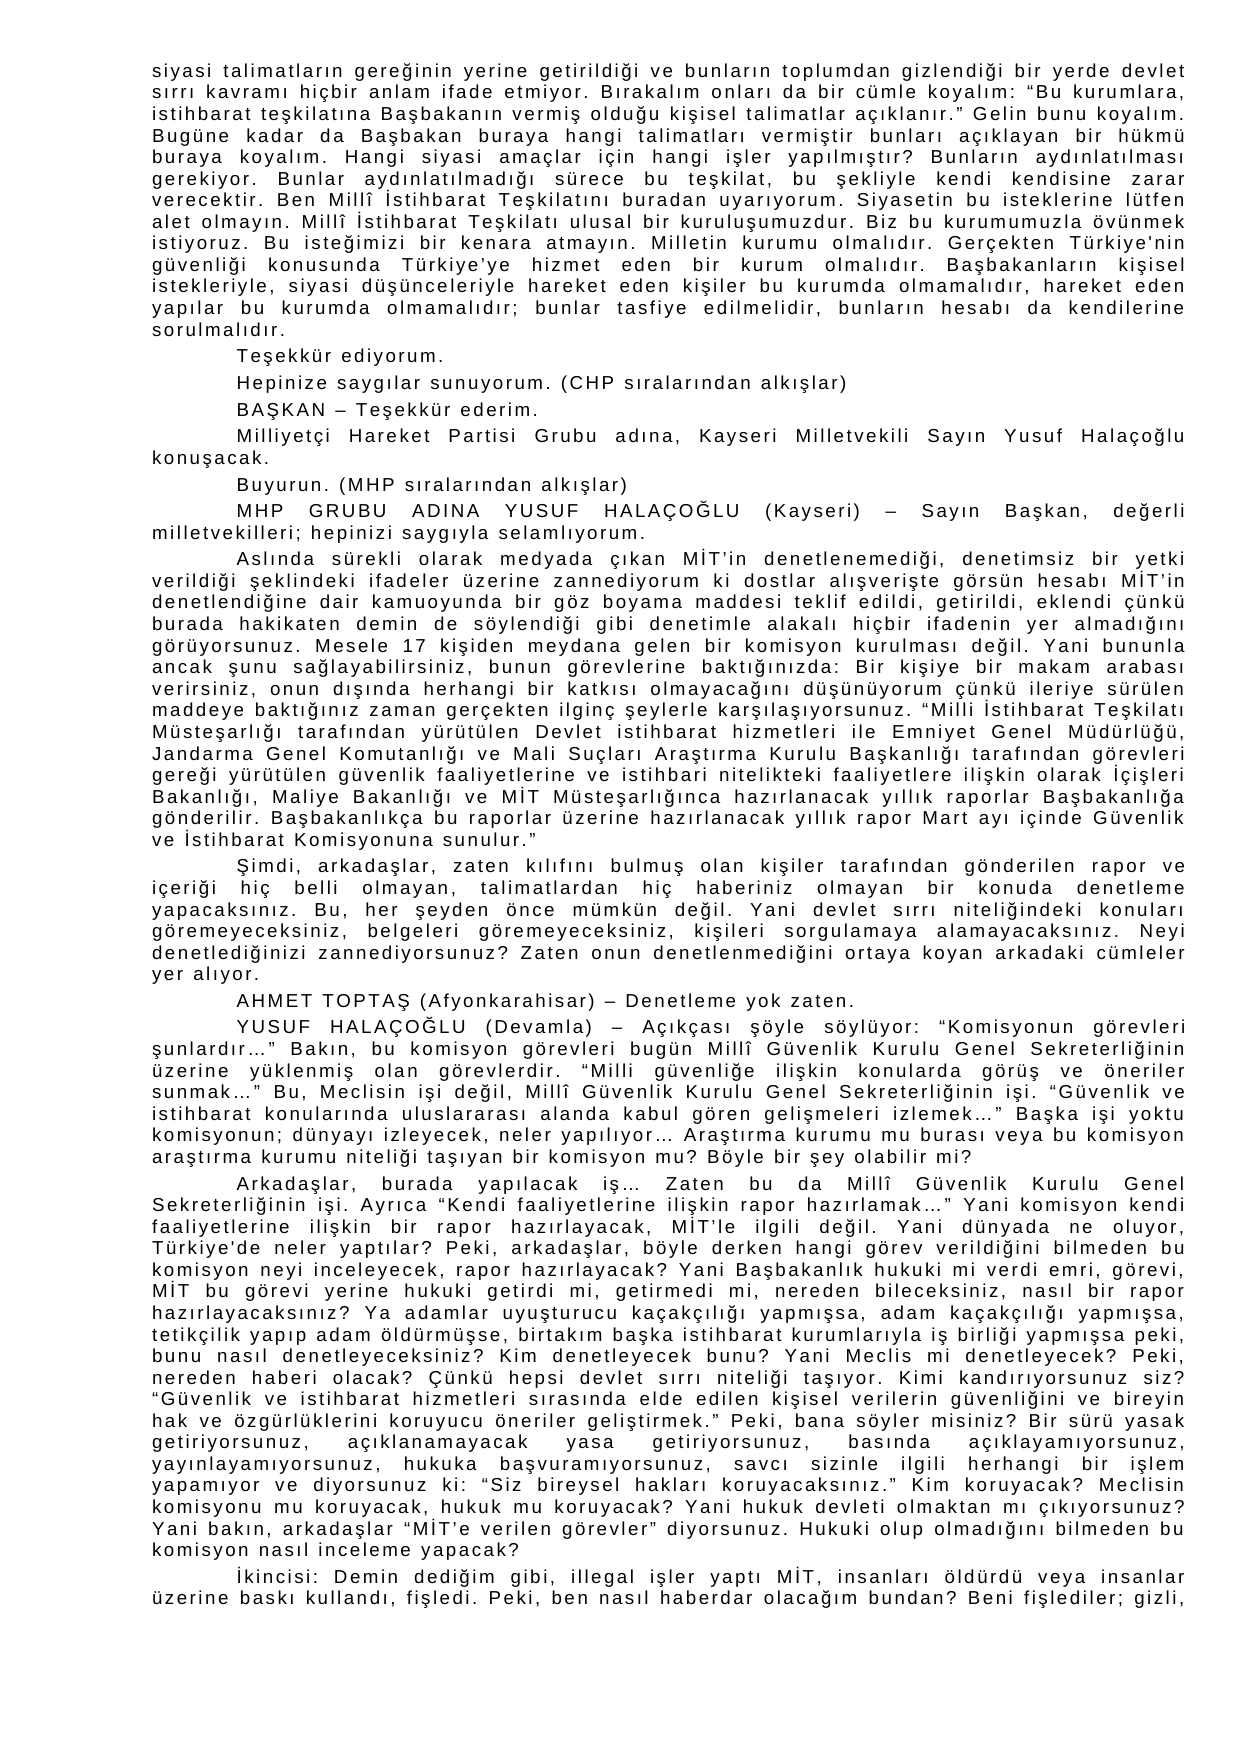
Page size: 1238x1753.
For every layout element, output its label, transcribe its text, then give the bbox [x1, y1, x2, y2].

text Buyurun. (MHP sıralarından alkışlar) [152, 473, 1186, 495]
text YUSUF HALAÇOĞLU (Devamla) – Açıkçası şöyle söylüyor: “Komisyonun görevleri şunlardır…” Bakın, bu komisyon görevleri bugün Millî Güvenlik Kurulu Genel Sekreterliğinin üzerine yüklenmiş olan görevlerdir. “Milli güvenliğe ilişkin konularda görüş ve öneriler sunmak…” Bu, Meclisin işi değil, Millî Güvenlik Kurulu Genel Sekreterliğinin işi. “Güvenlik ve istihbarat konularında uluslararası alanda kabul gören gelişmeleri izlemek…” Başka işi yoktu komisyonun; dünyayı izleyecek, neler yapılıyor… Araştırma kurumu mu burası veya bu komisyon araştırma kurumu niteliği taşıyan bir komisyon mu? Böyle bir şey olabilir mi? [152, 1016, 1186, 1167]
text Milliyetçi Hareket Partisi Grubu adına, Kayseri Milletvekili Sayın Yusuf Halaçoğlu konuşacak. [152, 425, 1186, 468]
text Şimdi, arkadaşlar, zaten kılıfını bulmuş olan kişiler tarafından gönderilen rapor ve içeriği hiç belli olmayan, talimatlardan hiç haberiniz olmayan bir konuda denetleme yapacaksınız. Bu, her şeyden önce mümkün değil. Yani devlet sırrı niteliğindeki konuları göremeyeceksiniz, belgeleri göremeyeceksiniz, kişileri sorgulamaya alamayacaksınız. Neyi denetlediğinizi zannediyorsunuz? Zaten onun denetlenmediğini ortaya koyan arkadaki cümleler yer alıyor. [152, 855, 1186, 984]
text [152, 60, 1186, 340]
text BAŞKAN – Teşekkür ederim. [152, 398, 1186, 420]
text AHMET TOPTAŞ (Afyonkarahisar) – Denetleme yok zaten. [152, 990, 1186, 1011]
text Arkadaşlar, burada yapılacak iş… Zaten bu da Millî Güvenlik Kurulu Genel Sekreterliğinin işi. Ayrıca “Kendi faaliyetlerine ilişkin rapor hazırlamak…” Yani komisyon kendi faaliyetlerine ilişkin bir rapor hazırlayacak, MİT’le ilgili değil. Yani dünyada ne oluyor, Türkiye'de neler yaptılar? Peki, arkadaşlar, böyle derken hangi görev verildiğini bilmeden bu komisyon neyi inceleyecek, rapor hazırlayacak? Yani Başbakanlık hukuki mi verdi emri, görevi, MİT bu görevi yerine hukuki getirdi mi, getirmedi mi, nereden bileceksiniz, nasıl bir rapor hazırlayacaksınız? Ya adamlar uyuşturucu kaçakçılığı yapmışsa, adam kaçakçılığı yapmışsa, tetikçilik yapıp adam öldürmüşse, birtakım başka istihbarat kurumlarıyla iş birliği yapmışsa peki, bunu nasıl denetleyeceksiniz? Kim denetleyecek bunu? Yani Meclis mi denetleyecek? Peki, nereden haberi olacak? Çünkü hepsi devlet sırrı niteliği taşıyor. Kimi kandırıyorsunuz siz? “Güvenlik ve istihbarat hizmetleri sırasında elde edilen kişisel verilerin güvenliğini ve bireyin hak ve özgürlüklerini koruyucu öneriler geliştirmek.” Peki, bana söyler misiniz? Bir sürü yasak getiriyorsunuz, açıklanamayacak yasa getiriyorsunuz, basında açıklayamıyorsunuz, yayınlayamıyorsunuz, hukuka başvuramıyorsunuz, savcı sizinle ilgili herhangi bir işlem yapamıyor ve diyorsunuz ki: “Siz bireysel hakları koruyacaksınız.” Kim koruyacak? Meclisin komisyonu mu koruyacak, hukuk mu koruyacak? Yani hukuk devleti olmaktan mı çıkıyorsunuz? Yani bakın, arkadaşlar “MİT’e verilen görevler” diyorsunuz. Hukuki olup olmadığını bilmeden bu komisyon nasıl inceleme yapacak? [152, 1172, 1186, 1561]
text Hepinize saygılar sunuyorum. (CHP sıralarından alkışlar) [152, 372, 1186, 393]
text MHP GRUBU ADINA YUSUF HALAÇOĞLU (Kayseri) – Sayın Başkan, değerli milletvekilleri; hepinizi saygıyla selamlıyorum. [152, 500, 1186, 543]
text Aslında sürekli olarak medyada çıkan MİT’in denetlenemediği, denetimsiz bir yetki verildiği şeklindeki ifadeler üzerine zannediyorum ki dostlar alışverişte görsün hesabı MİT’in denetlendiğine dair kamuoyunda bir göz boyama maddesi teklif edildi, getirildi, eklendi çünkü burada hakikaten demin de söylendiği gibi denetimle alakalı hiçbir ifadenin yer almadığını görüyorsunuz. Mesele 17 kişiden meydana gelen bir komisyon kurulması değil. Yani bununla ancak şunu sağlayabilirsiniz, bunun görevlerine baktığınızda: Bir kişiye bir makam arabası verirsiniz, onun dışında herhangi bir katkısı olmayacağını düşünüyorum çünkü ileriye sürülen maddeye baktığınız zaman gerçekten ilginç şeylerle karşılaşıyorsunuz. “Milli İstihbarat Teşkilatı Müsteşarlığı tarafından yürütülen Devlet istihbarat hizmetleri ile Emniyet Genel Müdürlüğü, Jandarma Genel Komutanlığı ve Mali Suçları Araştırma Kurulu Başkanlığı tarafından görevleri gereği yürütülen güvenlik faaliyetlerine ve istihbari nitelikteki faaliyetlere ilişkin olarak İçişleri Bakanlığı, Maliye Bakanlığı ve MİT Müsteşarlığınca hazırlanacak yıllık raporlar Başbakanlığa gönderilir. Başbakanlıkça bu raporlar üzerine hazırlanacak yıllık rapor Mart ayı içinde Güvenlik ve İstihbarat Komisyonuna sunulur.” [152, 548, 1186, 850]
text Teşekkür ediyorum. [152, 345, 1186, 367]
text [152, 1566, 1186, 1609]
